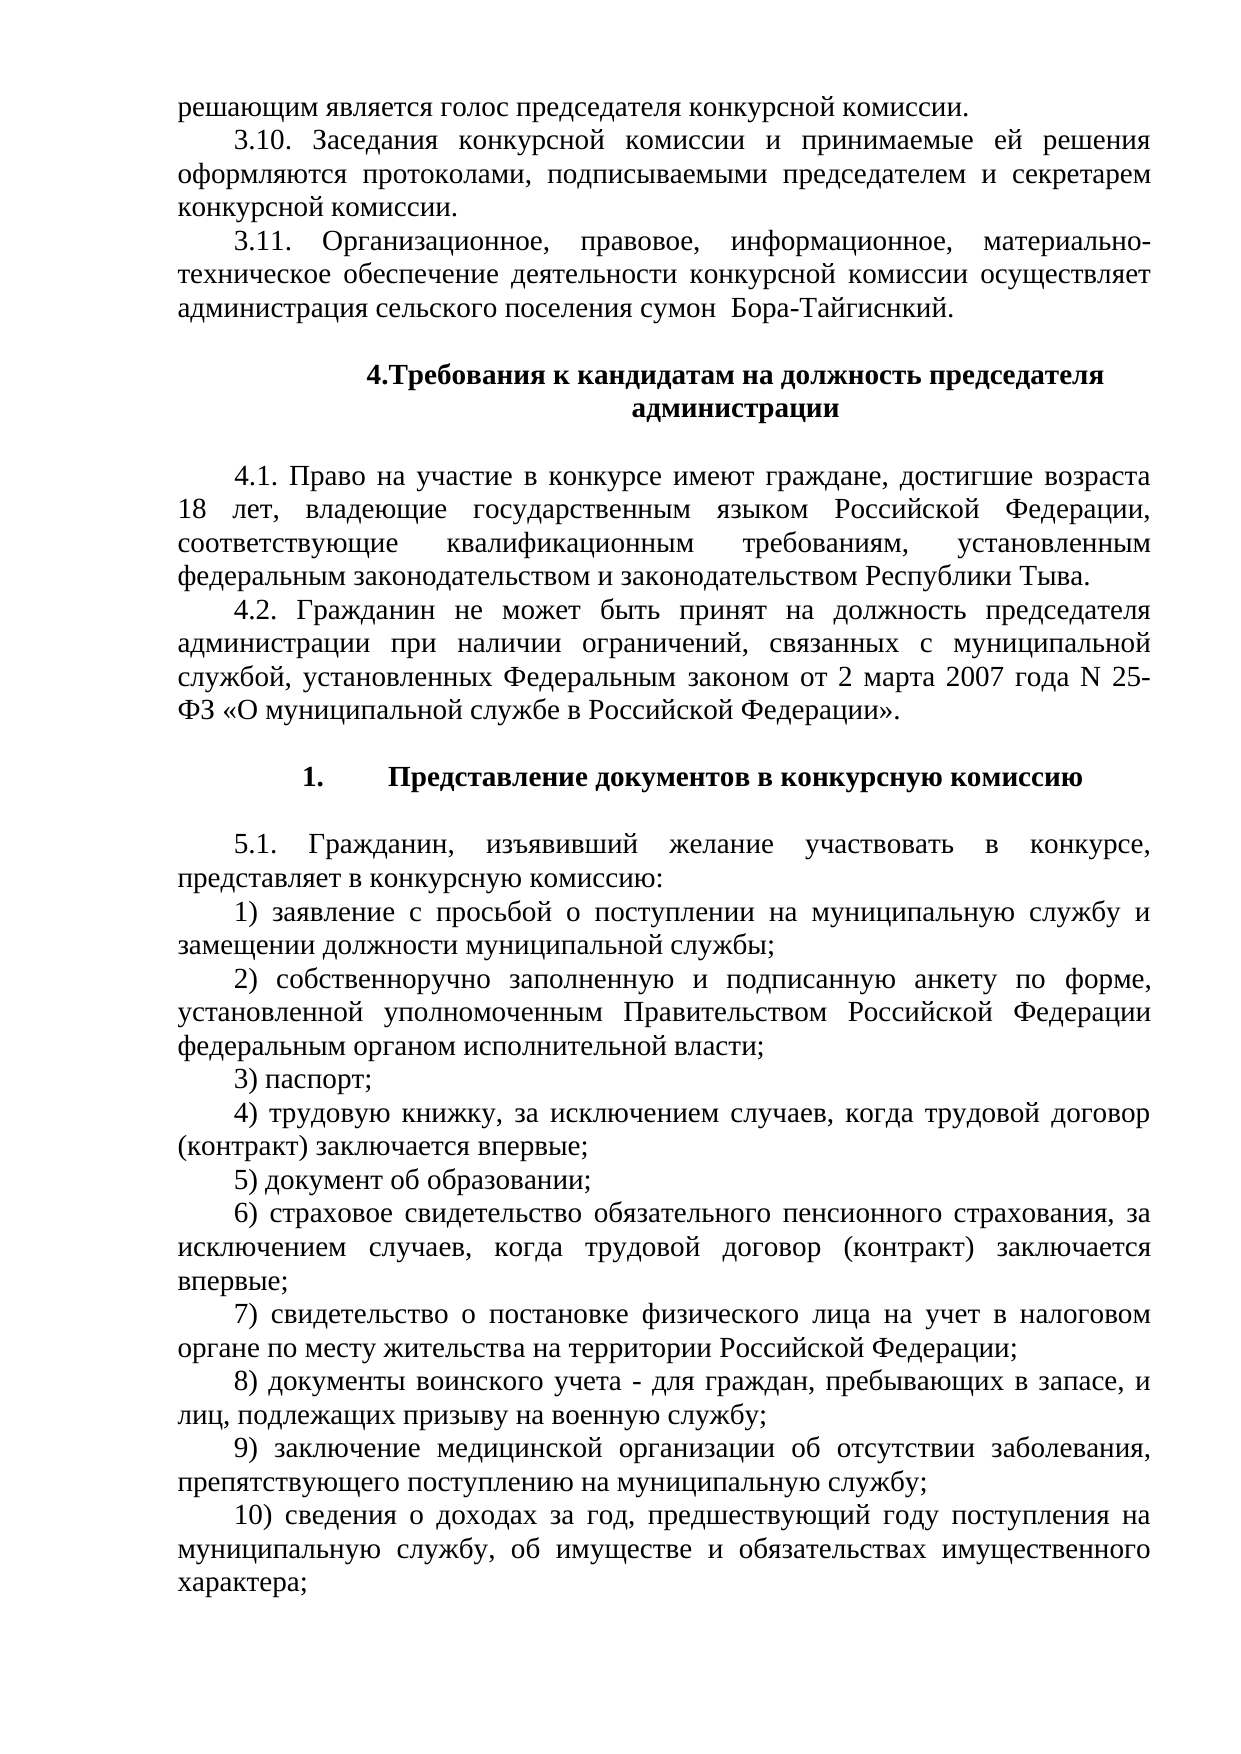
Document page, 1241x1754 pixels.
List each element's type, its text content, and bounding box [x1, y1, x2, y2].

text 10) сведения о доходах за год, предшествующий году поступления на муниципальную службу, об имуществе и обязательствах имущественного характера; [177, 1497, 1152, 1598]
text 4) трудовую книжку, за исключением случаев, когда трудовой договор (контракт) заключается впервые; [177, 1095, 1152, 1162]
text 3.10. Заседания конкурсной комиссии и принимаемые ей решения оформляются протоколами, подписываемыми председателем и секретарем конкурсной комиссии. [177, 122, 1152, 223]
text 5) документ об образовании; [177, 1162, 1152, 1196]
text 3.11. Организационное, правовое, информационное, материально-техническое обеспечение деятельности конкурсной комиссии осуществляет администрация сельского поселения сумон Бора-Тайгиснкий. [177, 223, 1152, 323]
text 5.1. Гражданин, изъявивший желание участвовать в конкурсе, представляет в конкурсную комиссию: [177, 827, 1152, 894]
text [177, 89, 1152, 122]
text 8) документы воинского учета - для граждан, пребывающих в запасе, и лиц, подлежащих призыву на военную службу; [177, 1363, 1152, 1430]
text 3) паспорт; [177, 1061, 1152, 1095]
text 9) заключение медицинской организации об отсутствии заболевания, препятствующего поступлению на муниципальную службу; [177, 1430, 1152, 1497]
text 4.1. Право на участие в конкурсе имеют граждане, достигшие возраста 18 лет, владеющие государственным языком Российской Федерации, соответствующие квалификационным требованиям, установленным федеральным законодательством и законодательством Республики Тыва. [177, 458, 1152, 592]
text 2) собственноручно заполненную и подписанную анкету по форме, установленной уполномоченным Правительством Российской Федерации федеральным органом исполнительной власти; [177, 961, 1152, 1061]
text 4.2. Гражданин не может быть принят на должность председателя администрации при наличии ограничений, связанных с муниципальной службой, установленных Федеральным законом от 2 марта 2007 года N 25-ФЗ «О муниципальной службе в Российской Федерации». [177, 592, 1152, 726]
list Представление документов в конкурсную комиссию [233, 759, 1152, 793]
text 1) заявление с просьбой о поступлении на муниципальную службу и замещении должности муниципальной службы; [177, 894, 1152, 961]
text 7) свидетельство о постановке физического лица на учет в налоговом органе по месту жительства на территории Российской Федерации; [177, 1296, 1152, 1363]
text 4.Требования к кандидатам на должность председателя администрации [319, 357, 1152, 424]
text 6) страховое свидетельство обязательного пенсионного страхования, за исключением случаев, когда трудовой договор (контракт) заключается впервые; [177, 1196, 1152, 1296]
